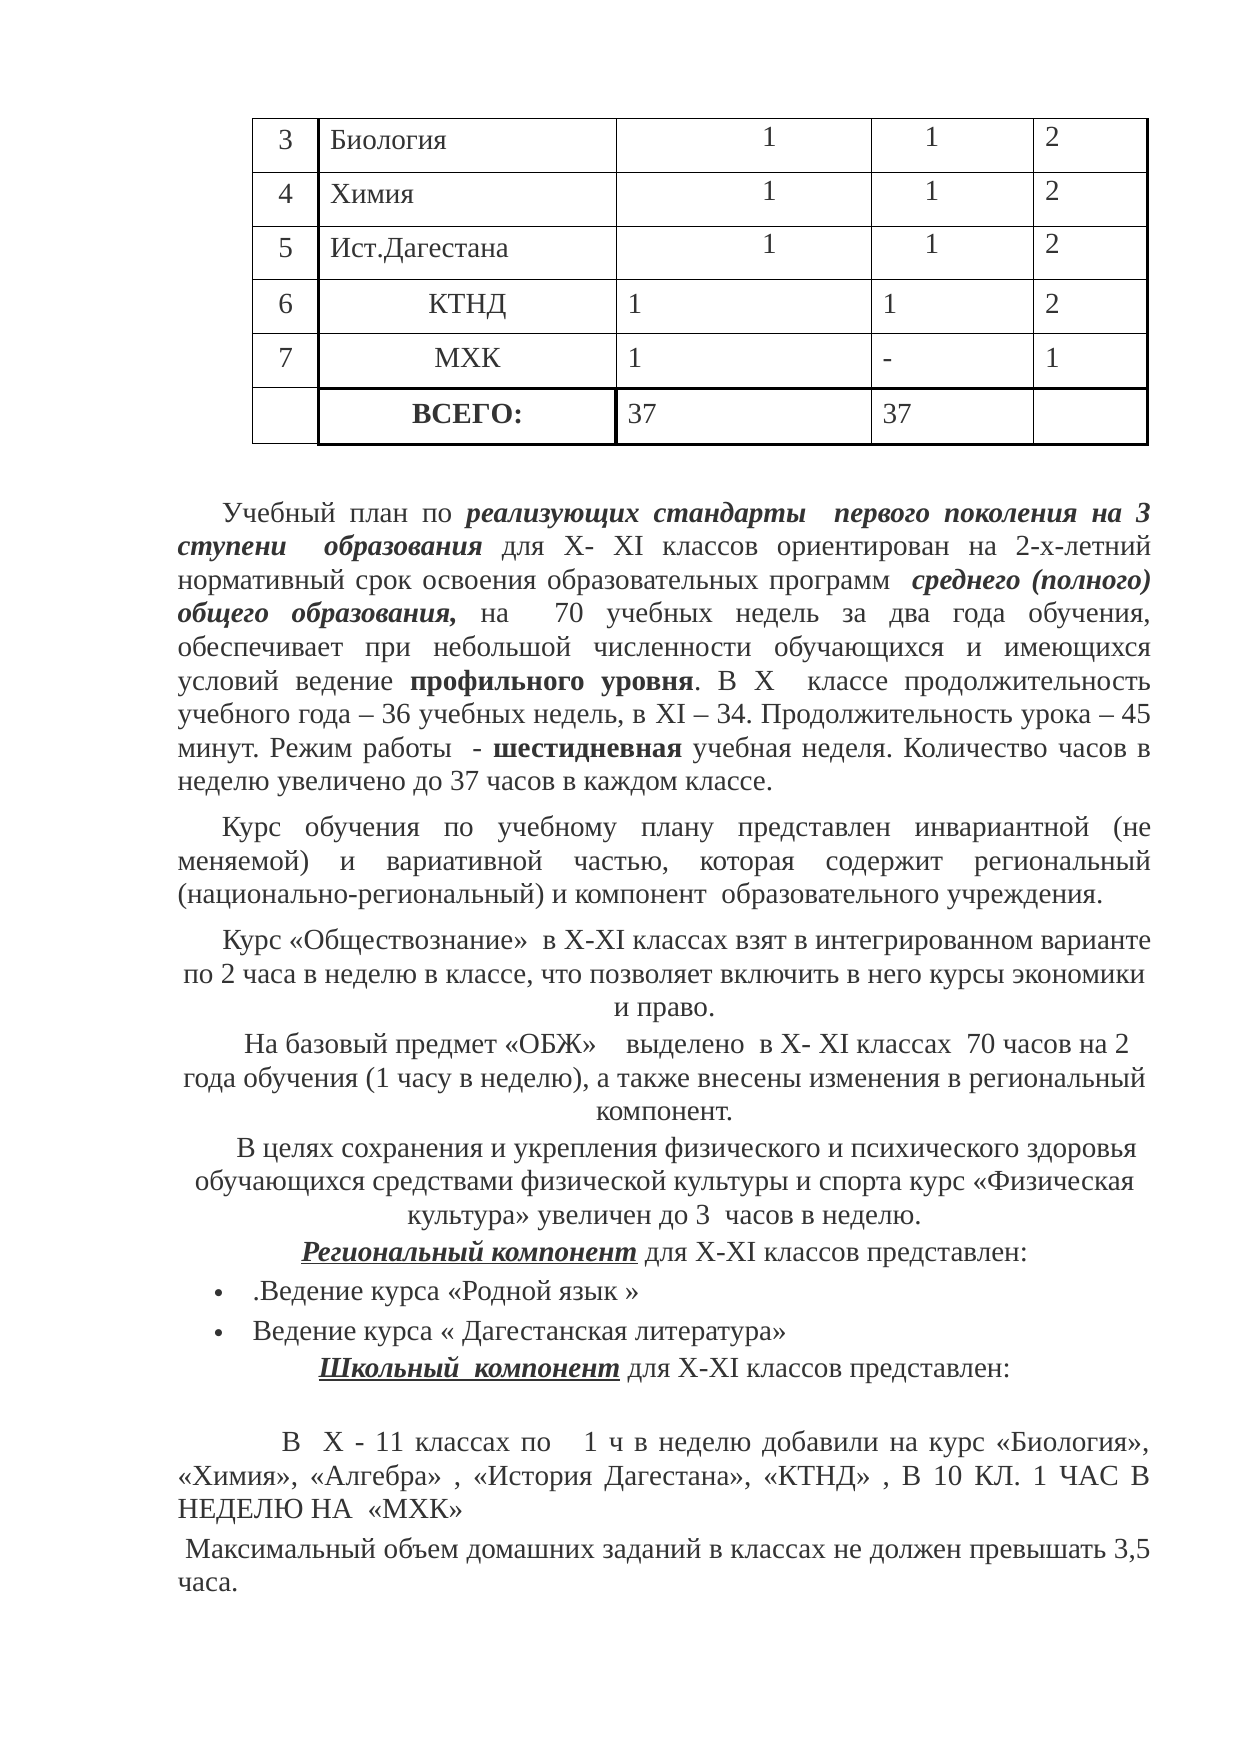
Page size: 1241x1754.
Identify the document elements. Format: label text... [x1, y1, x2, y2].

table_cell 1 [617, 227, 871, 279]
list .Ведение курса «Родной язык » [215, 1273, 1152, 1307]
text Курс «Обществознание» в X-XI классах взят в интегрированном варианте по 2 часа в неделю в классе, что позволяет включить в него курсы экономики и право. [177, 922, 1152, 1023]
table_cell Химия [320, 173, 616, 226]
text Курс обучения по учебному плану представлен инвариантной (не меняемой) и вариативной частью, которая содержит региональный (национально-региональный) и компонент образовательного учреждения. [177, 809, 1152, 910]
table_cell [1034, 390, 1146, 443]
table_cell 3 [253, 119, 317, 172]
table_cell КТНД [320, 280, 616, 333]
text Учебный план по реализующих стандарты первого поколения на 3 ступени образования для X- XI классов ориентирован на 2-х-летний нормативный срок освоения образовательных программ среднего (полного) общего образования, на 70 учебных недель за два года обучения, обеспечивает при небольшой численности обучающихся и имеющихся условий ведение профильного уровня. В X классе продолжительность учебного года – 36 учебных недель, в XI – 34. Продолжительность урока – 45 минут. Режим работы - шестидневная учебная неделя. Количество часов в неделю увеличено до 37 часов в каждом классе. [177, 495, 1152, 797]
table_cell 2 [1034, 227, 1146, 279]
table_cell ВСЕГО: [320, 390, 614, 443]
table_cell 7 [253, 334, 317, 387]
table_cell 2 [1034, 173, 1146, 226]
table_cell 1 [617, 280, 871, 333]
text В X - 11 классах по 1 ч в неделю добавили на курс «Биология», «Химия», «Алгебра» , «История Дагестана», «КТНД» , В 10 КЛ. 1 ЧАС В НЕДЕЛЮ НА «МХК» [177, 1424, 1152, 1525]
list Ведение курса « Дагестанская литература» [215, 1313, 1152, 1347]
table_cell - [872, 334, 1033, 387]
table_cell 1 [872, 280, 1033, 333]
table_cell 37 [872, 390, 1033, 443]
table_cell 1 [617, 334, 871, 387]
table_cell МХК [320, 334, 616, 387]
table_cell 1 [872, 119, 1033, 172]
table_cell 1 [617, 119, 871, 172]
table_cell 37 [618, 390, 871, 443]
table_cell 2 [1034, 280, 1146, 333]
text Региональный компонент для X-XI классов представлен: [177, 1234, 1152, 1267]
table_cell 6 [253, 280, 317, 333]
table_cell 1 [872, 227, 1033, 279]
text Школьный компонент для X-XI классов представлен: [177, 1350, 1152, 1383]
table_cell 1 [1034, 334, 1146, 387]
table_cell 2 [1034, 119, 1146, 172]
table_cell 1 [872, 173, 1033, 226]
text На базовый предмет «ОБЖ» выделено в X- XI классах 70 часов на 2 года обучения (1 часу в неделю), а также внесены изменения в региональный компонент. [177, 1026, 1152, 1127]
table_cell 4 [253, 173, 317, 226]
table_cell 1 [617, 173, 871, 226]
table_cell 5 [253, 227, 317, 279]
table_cell Ист.Дагестана [320, 227, 616, 279]
text В целях сохранения и укрепления физического и психического здоровья обучающихся средствами физической культуры и спорта курс «Физическая культура» увеличен до 3 часов в неделю. [177, 1130, 1152, 1231]
table_cell [253, 388, 317, 443]
text Максимальный объем домашних заданий в классах не должен превышать 3,5 часа. [177, 1531, 1152, 1598]
table_cell Биология [320, 119, 616, 172]
